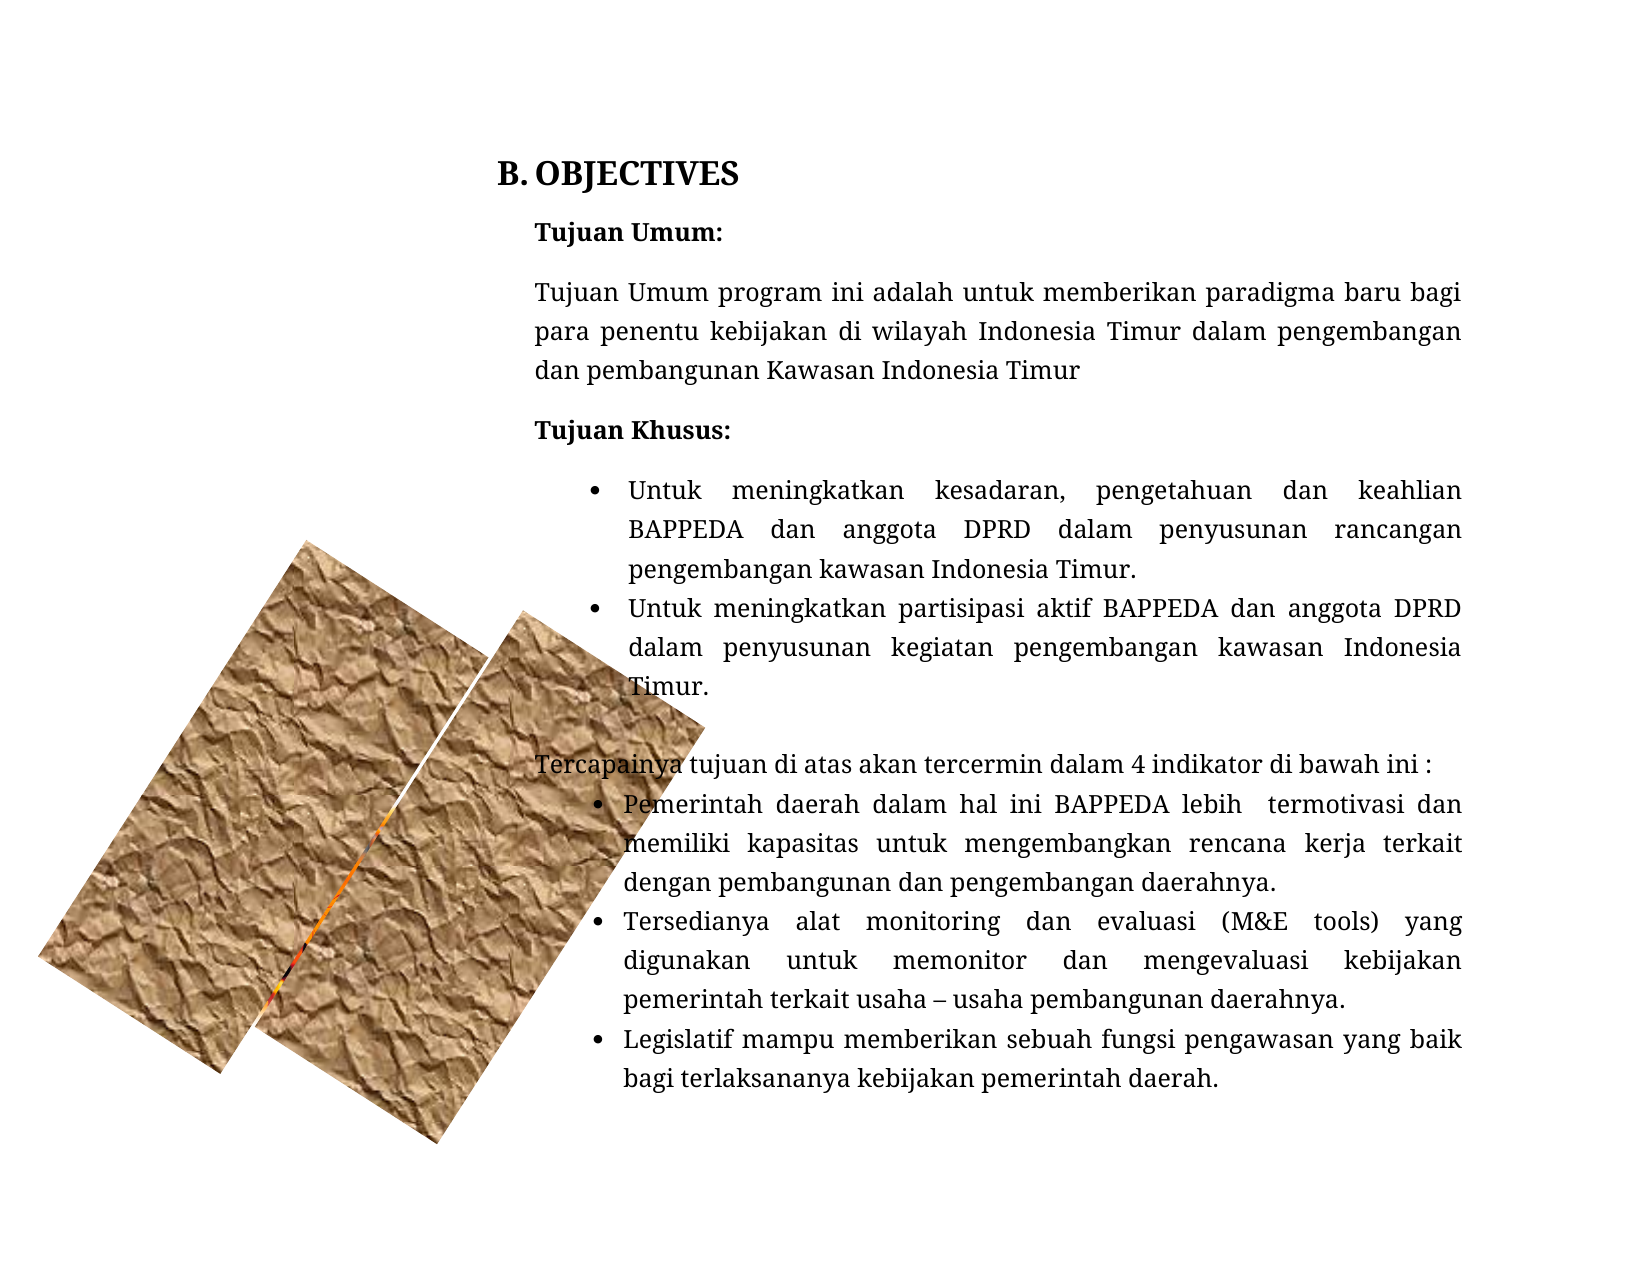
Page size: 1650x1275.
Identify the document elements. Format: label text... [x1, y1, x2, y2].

list Tersedianya alat monitoring dan evaluasi (M&E tools) yang digunakan untuk memonitor dan mengevaluasi kebijakan pemerintah terkait usaha – usaha pembangunan daerahnya. [593, 904, 1462, 1016]
list Untuk meningkatkan kesadaran, pengetahuan dan keahlian BAPPEDA dan anggota DPRD dalam penyusunan rancangan pengembangan kawasan Indonesia Timur. [591, 473, 1462, 585]
list OBJECTIVES [497, 150, 1462, 195]
text Tujuan Umum program ini adalah untuk memberikan paradigma baru bagi para penentu kebijakan di wilayah Indonesia Timur dalam pengembangan dan pembangunan Kawasan Indonesia Timur [534, 275, 1462, 387]
list Tercapainya tujuan di atas akan tercermin dalam 4 indikator di bawah ini : [534, 747, 1462, 781]
text Tujuan Umum: [534, 215, 1462, 249]
list Untuk meningkatkan partisipasi aktif BAPPEDA dan anggota DPRD dalam penyusunan kegiatan pengembangan kawasan Indonesia Timur. [591, 591, 1462, 703]
list Pemerintah daerah dalam hal ini BAPPEDA lebih termotivasi dan memiliki kapasitas untuk mengembangkan rencana kerja terkait dengan pembangunan dan pengembangan daerahnya. [593, 786, 1462, 899]
list Legislatif mampu memberikan sebuah fungsi pengawasan yang baik bagi terlaksananya kebijakan pemerintah daerah. [593, 1021, 1462, 1094]
text Tujuan Khusus: [534, 413, 1462, 447]
picture [38, 539, 706, 1145]
